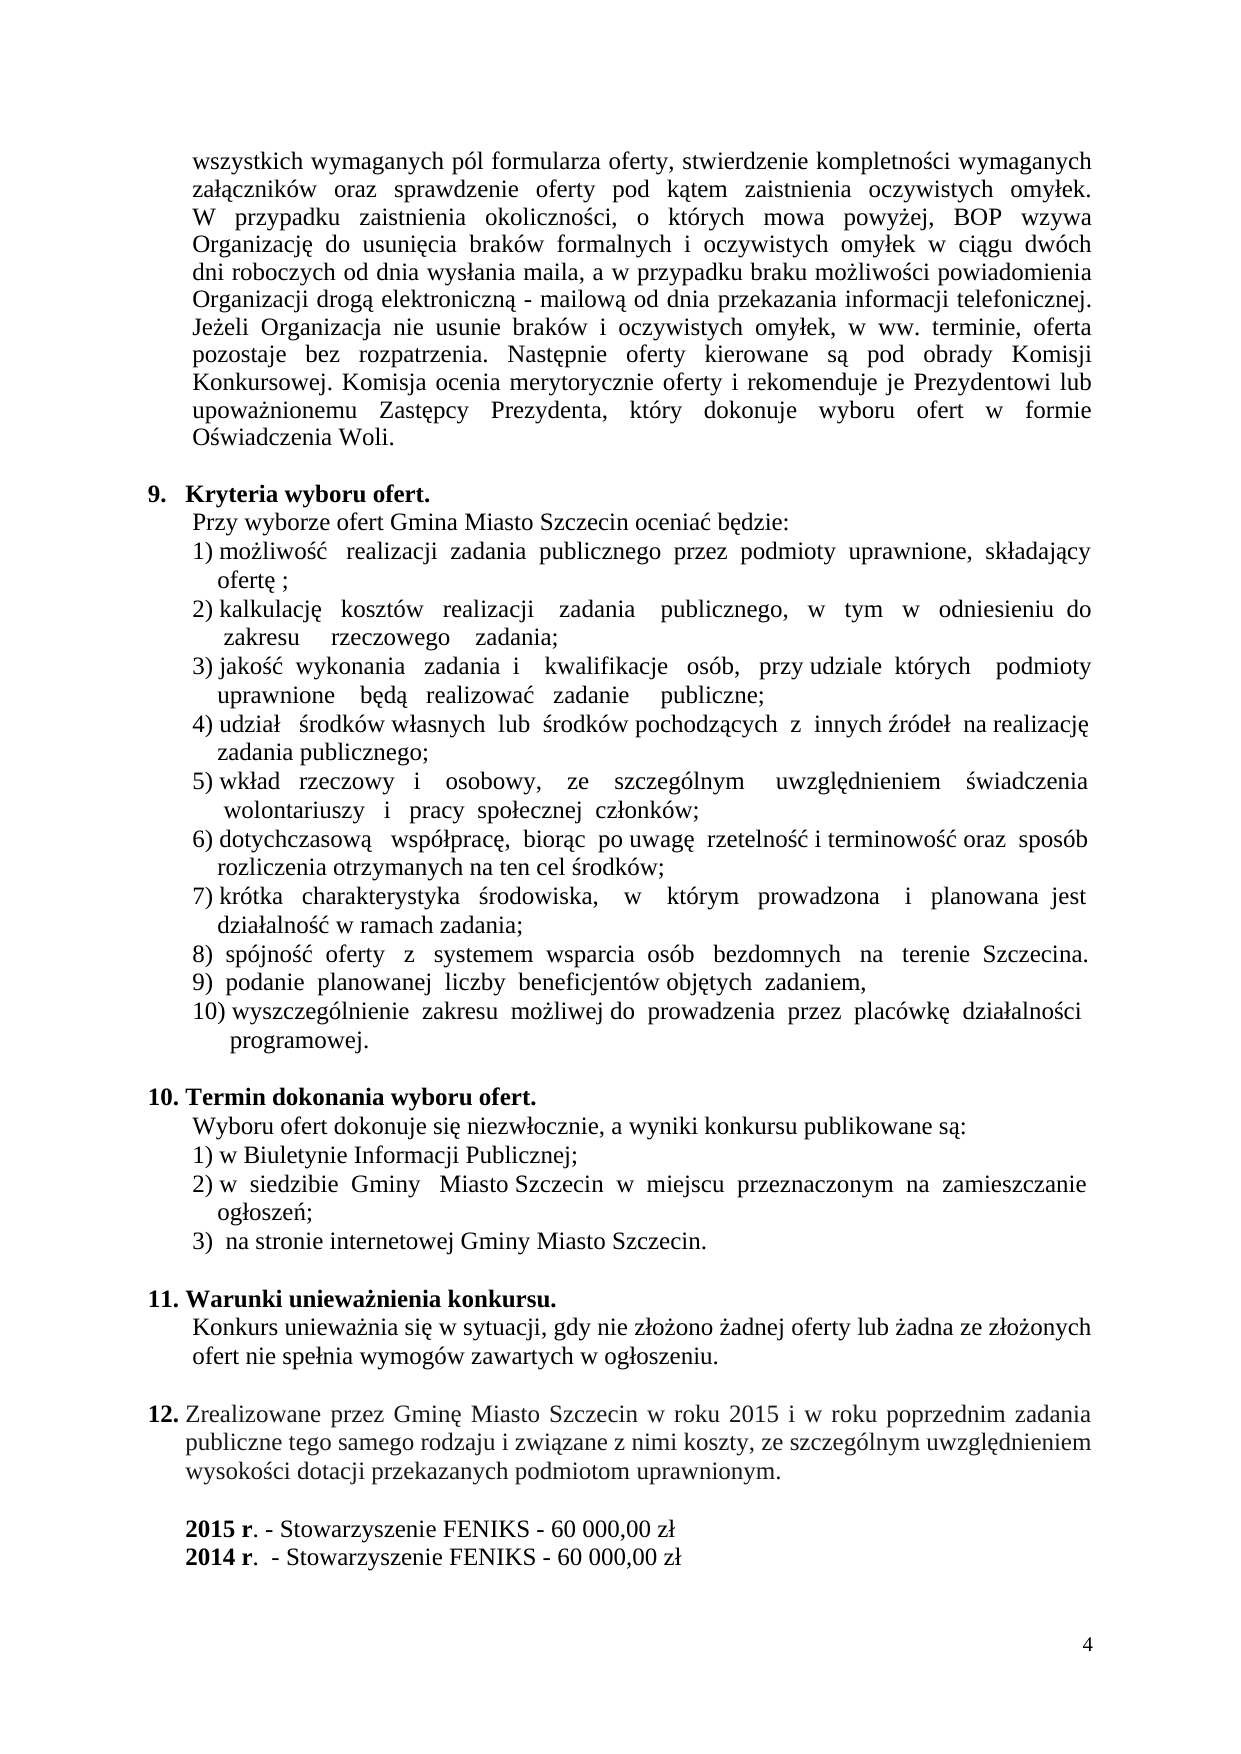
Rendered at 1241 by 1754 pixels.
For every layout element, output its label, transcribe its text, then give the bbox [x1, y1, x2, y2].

list Termin dokonania wyboru ofert. [148, 1082, 1093, 1111]
text 4) udział środków własnych lub środków pochodzących z innych źródeł na realizację [192, 709, 1093, 737]
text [192, 148, 1093, 451]
text Wyboru ofert dokonuje się niezwłocznie, a wyniki konkursu publikowane są: [192, 1111, 1093, 1140]
text uprawnione będą realizować zadanie publiczne; [192, 680, 1093, 709]
text 2) w siedzibie Gminy Miasto Szczecin w miejscu przeznaczonym na zamieszczanie [192, 1169, 1117, 1197]
text ogłoszeń; [192, 1197, 1117, 1226]
text 7) krótka charakterystyka środowiska, w którym prowadzona i planowana jest działalność w ramach zadania; 8) spójność oferty z systemem wsparcia osób bezdomnych na terenie Szczecina. 9) podanie planowanej liczby beneficjentów objętych zadaniem, 10) wyszczególnienie zakresu możliwej do prowadzenia przez placówkę działalności programowej. [192, 881, 1093, 1082]
text zakresu rzeczowego zadania; 3) jakość wykonania zadania i kwalifikacje osób, przy udziale których podmioty [192, 622, 1093, 680]
text 2014 r. - Stowarzyszenie FENIKS - 60 000,00 zł [185, 1542, 1093, 1571]
text 5) wkład rzeczowy i osobowy, ze szczególnym uwzględnieniem świadczenia [192, 766, 1093, 795]
text wolontariuszy i pracy społecznej członków; 6) dotychczasową współpracę, biorąc po uwagę rzetelność i terminowość oraz sposób [192, 795, 1093, 852]
text Przy wyborze ofert Gmina Miasto Szczecin oceniać będzie: 1) możliwość realizacji zadania publicznego przez podmioty uprawnione, składający [192, 507, 1093, 565]
text 1) w Biuletynie Informacji Publicznej; [192, 1140, 1093, 1169]
text 3) na stronie internetowej Gminy Miasto Szczecin. [192, 1226, 1093, 1255]
list Zrealizowane przez Gminę Miasto Szczecin w roku 2015 i w roku poprzednim zadania publiczne tego samego rodzaju i związane z nimi koszty, ze szczególnym uwzględnieniem wysokości dotacji przekazanych podmiotom uprawnionym. [148, 1399, 1093, 1485]
list Warunki unieważnienia konkursu. [148, 1284, 1093, 1312]
text 2015 r. - Stowarzyszenie FENIKS - 60 000,00 zł [148, 1514, 1093, 1542]
list Kryteria wyboru ofert. [148, 479, 1093, 507]
text ofertę ; 2) kalkulację kosztów realizacji zadania publicznego, w tym w odniesieniu do [192, 565, 1093, 622]
text zadania publicznego; [192, 737, 1093, 766]
text Konkurs unieważnia się w sytuacji, gdy nie złożono żadnej oferty lub żadna ze złożonych ofert nie spełnia wymogów zawartych w ogłoszeniu. [192, 1312, 1093, 1370]
text rozliczenia otrzymanych na ten cel środków; [192, 852, 1093, 881]
